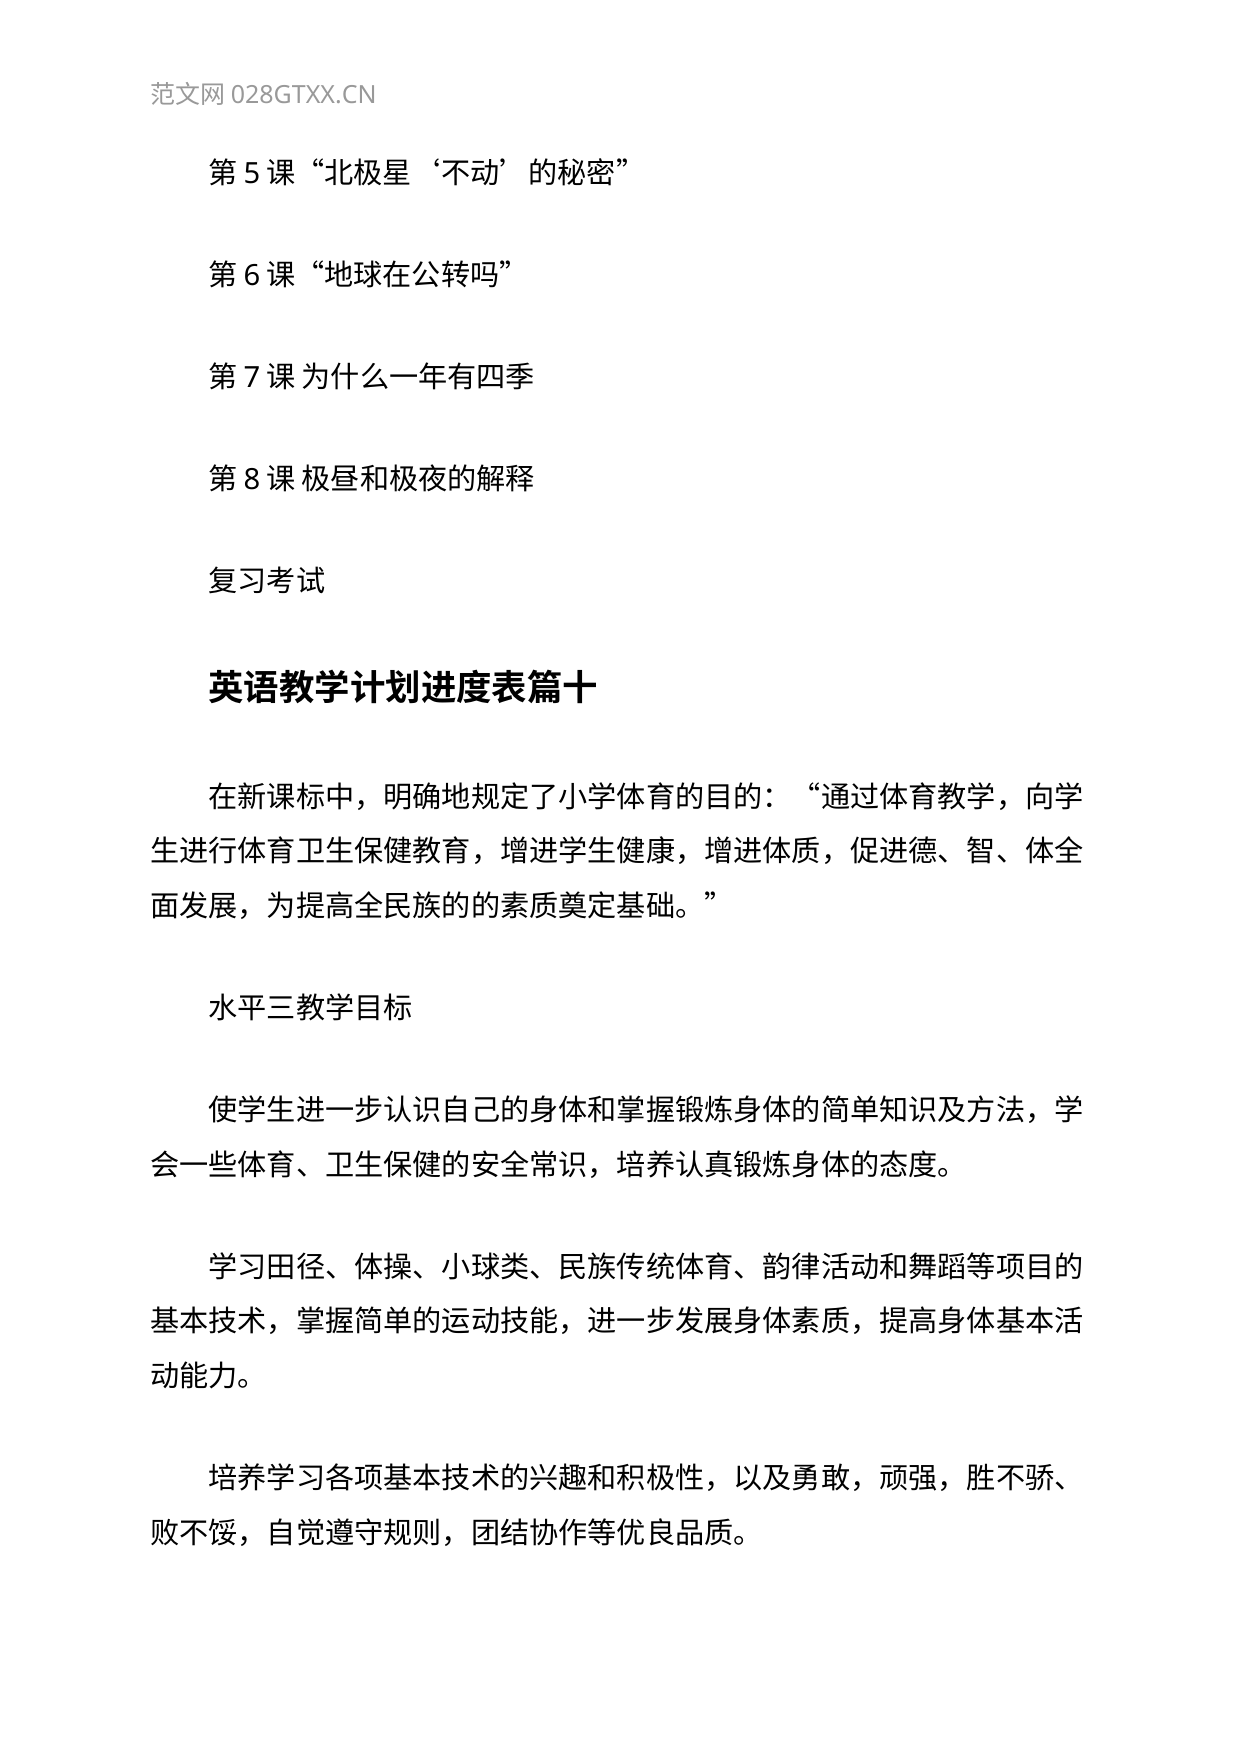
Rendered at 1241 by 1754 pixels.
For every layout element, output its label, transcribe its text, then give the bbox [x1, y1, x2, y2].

text 培养学习各项基本技术的兴趣和积极性，以及勇敢，顽强，胜不骄、败不馁，自觉遵守规则，团结协作等优良品质。 [150, 1455, 1090, 1552]
text 在新课标中，明确地规定了小学体育的目的：“通过体育教学，向学生进行体育卫生保健教育，增进学生健康，增进体质，促进德、智、体全面发展，为提高全民族的的素质奠定基础。” [150, 773, 1090, 925]
text 英语教学计划进度表篇十 [150, 660, 1090, 711]
text 使学生进一步认识自己的身体和掌握锻炼身体的简单知识及方法，学会一些体育、卫生保健的安全常识，培养认真锻炼身体的态度。 [150, 1086, 1090, 1184]
text 水平三教学目标 [150, 985, 1090, 1027]
text 第5课“北极星‘不动’的秘密” [150, 150, 1090, 192]
text 第8课 极昼和极夜的解释 [150, 456, 1090, 498]
text 复习考试 [150, 558, 1090, 600]
text 学习田径、体操、小球类、民族传统体育、韵律活动和舞蹈等项目的基本技术，掌握简单的运动技能，进一步发展身体素质，提高身体基本活动能力。 [150, 1243, 1090, 1395]
text 第7课 为什么一年有四季 [150, 354, 1090, 396]
text 第6课“地球在公转吗” [150, 252, 1090, 294]
